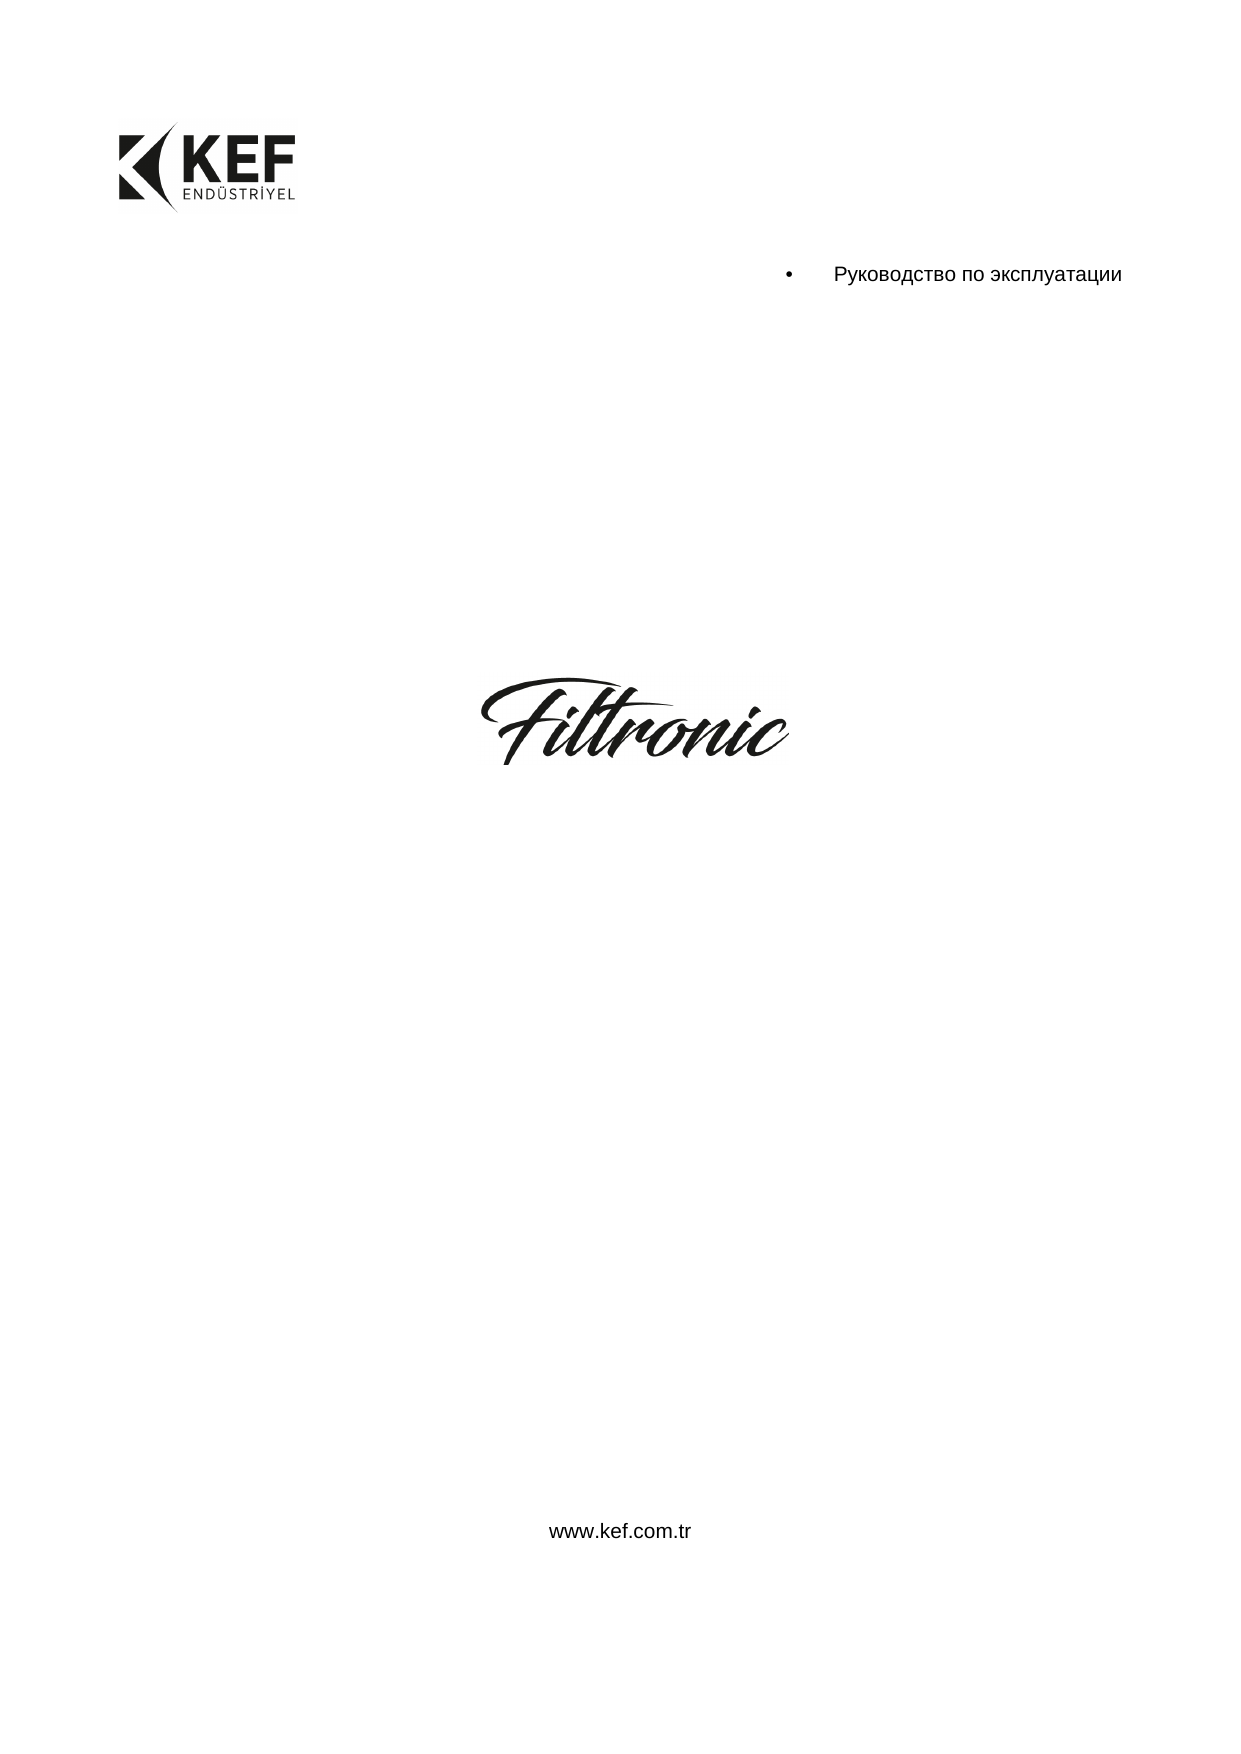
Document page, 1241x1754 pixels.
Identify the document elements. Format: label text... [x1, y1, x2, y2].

picture [476, 672, 789, 765]
picture [118, 118, 298, 214]
text www.kef.com.tr [118, 1519, 1122, 1543]
text • Руководство по эксплуатации [118, 262, 1122, 286]
